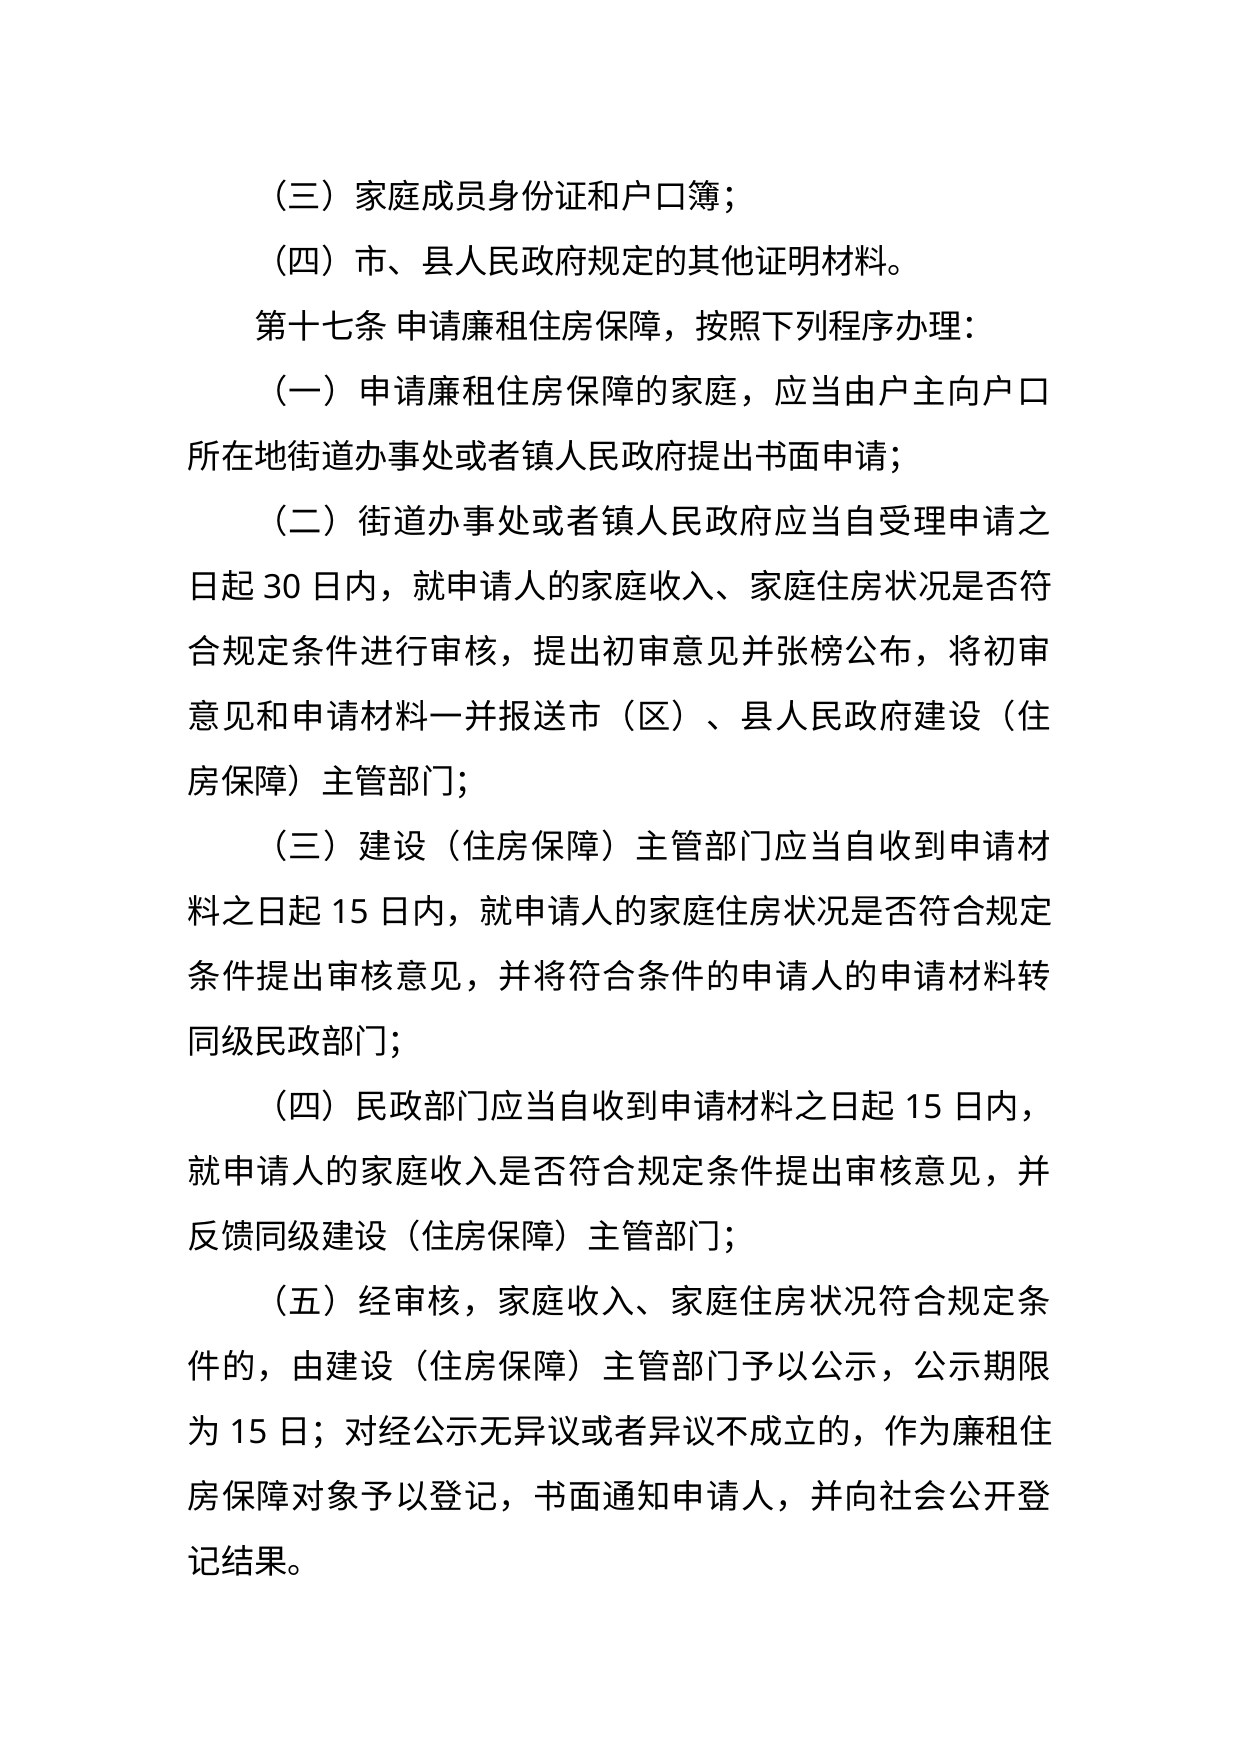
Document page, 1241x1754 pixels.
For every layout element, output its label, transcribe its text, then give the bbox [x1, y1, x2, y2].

list （三）建设（住房保障）主管部门应当自收到申请材料之日起 15 日内，就申请人的家庭住房状况是否符合规定条件提出审核意见，并将符合条件的申请人的申请材料转同级民政部门； [187, 812, 1053, 1072]
list （一）申请廉租住房保障的家庭，应当由户主向户口所在地街道办事处或者镇人民政府提出书面申请； [187, 357, 1053, 487]
list （二）街道办事处或者镇人民政府应当自受理申请之日起 30 日内，就申请人的家庭收入、家庭住房状况是否符合规定条件进行审核，提出初审意见并张榜公布，将初审意见和申请材料一并报送市（区）、县人民政府建设（住房保障）主管部门； [187, 487, 1053, 812]
list 第十七条 申请廉租住房保障，按照下列程序办理： [187, 292, 1053, 357]
list （四）民政部门应当自收到申请材料之日起 15 日内，就申请人的家庭收入是否符合规定条件提出审核意见，并反馈同级建设（住房保障）主管部门； [187, 1072, 1053, 1267]
list （三）家庭成员身份证和户口簿； [187, 162, 1053, 227]
list （五）经审核，家庭收入、家庭住房状况符合规定条件的，由建设（住房保障）主管部门予以公示，公示期限为 15 日；对经公示无异议或者异议不成立的，作为廉租住房保障对象予以登记，书面通知申请人，并向社会公开登记结果。 [187, 1267, 1053, 1592]
list （四）市、县人民政府规定的其他证明材料。 [187, 227, 1053, 292]
